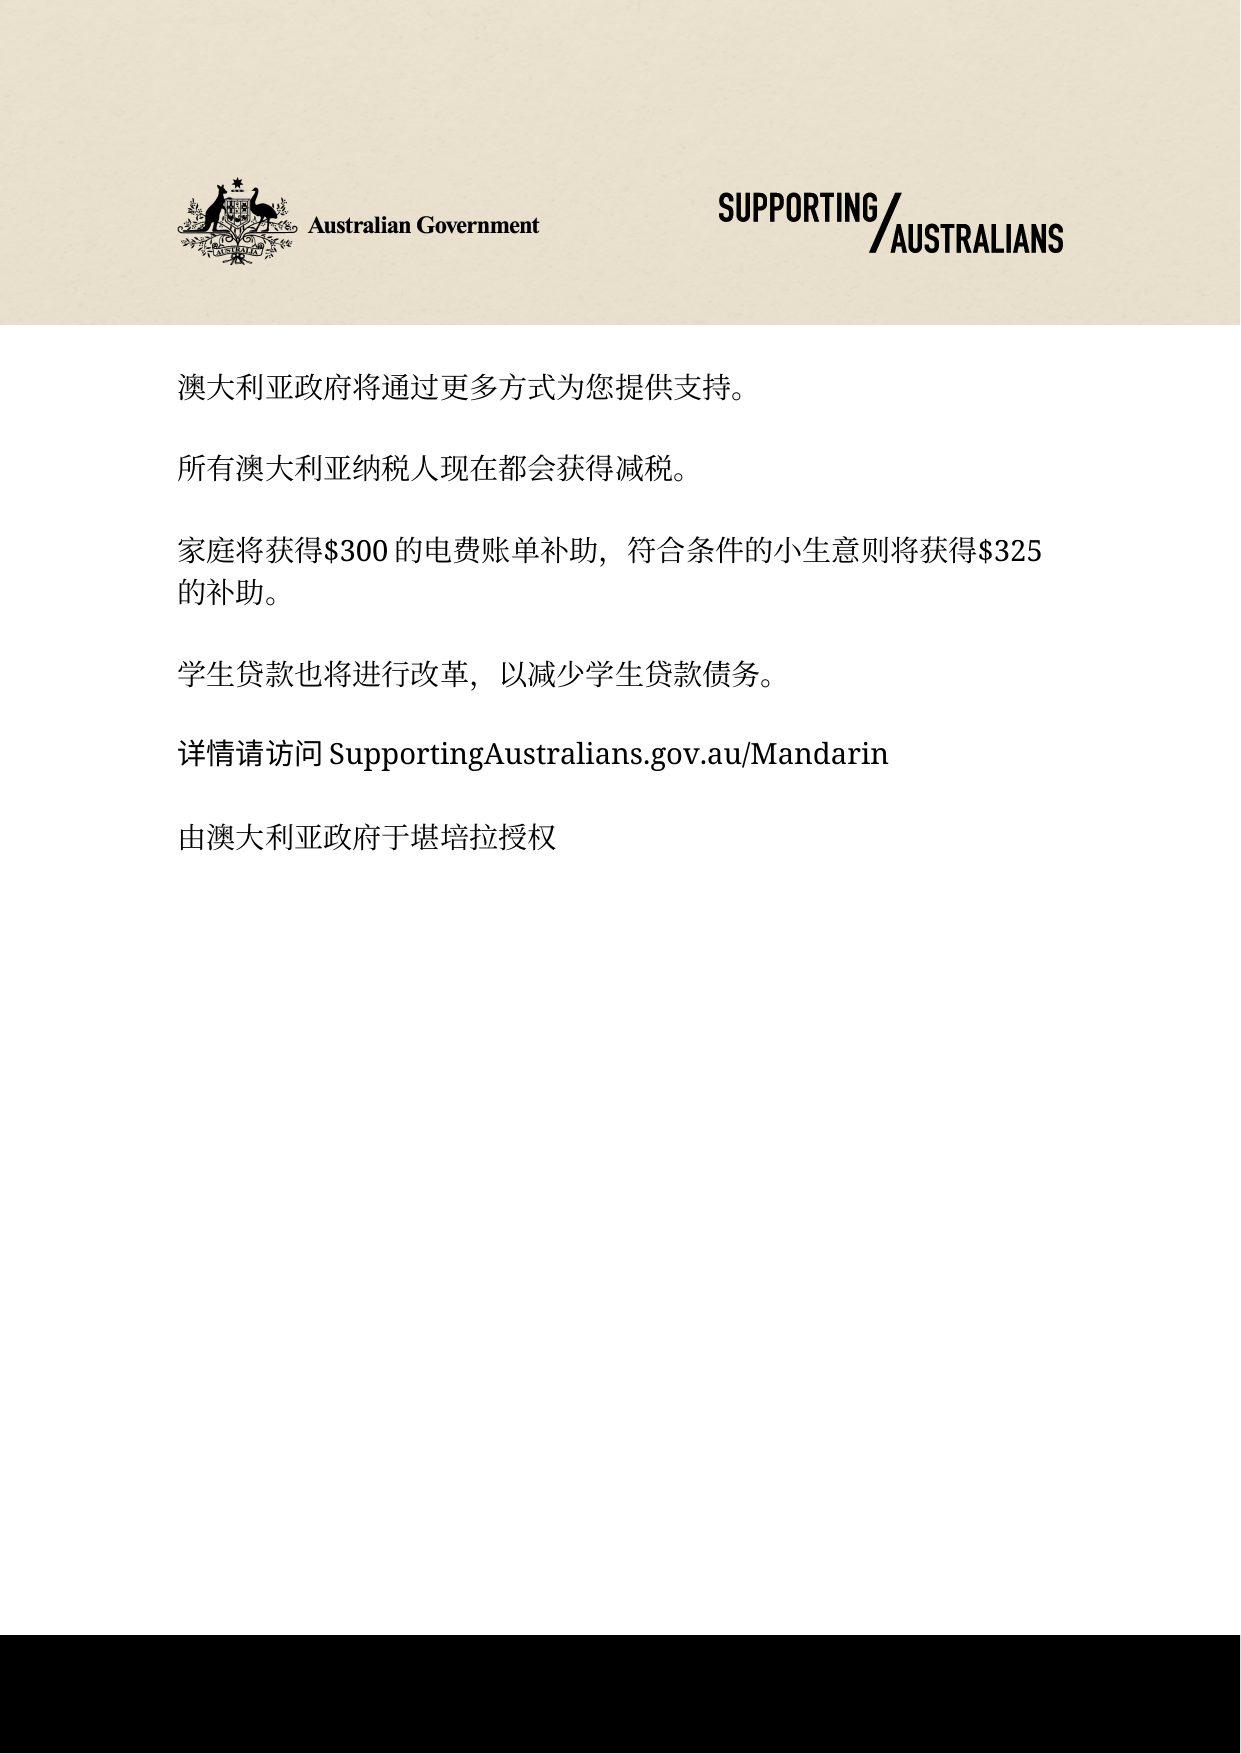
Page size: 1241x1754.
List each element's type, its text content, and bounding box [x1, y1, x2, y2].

text 所有澳大利亚纳税人现在都会获得减税。 [177, 446, 1063, 488]
text 家庭将获得$300的电费账单补助，符合条件的小生意则将获得$325 的补助。 [177, 528, 1063, 612]
text 学生贷款也将进行改革，以减少学生贷款债务。 [177, 651, 1063, 693]
text 详情请访问SupportingAustralians.gov.au/Mandarin [177, 733, 1063, 773]
text 由澳大利亚政府于堪培拉授权 [177, 815, 1063, 857]
text 澳大利亚政府将通过更多方式为您提供支持。 [177, 364, 1063, 406]
picture [0, 0, 1241, 325]
